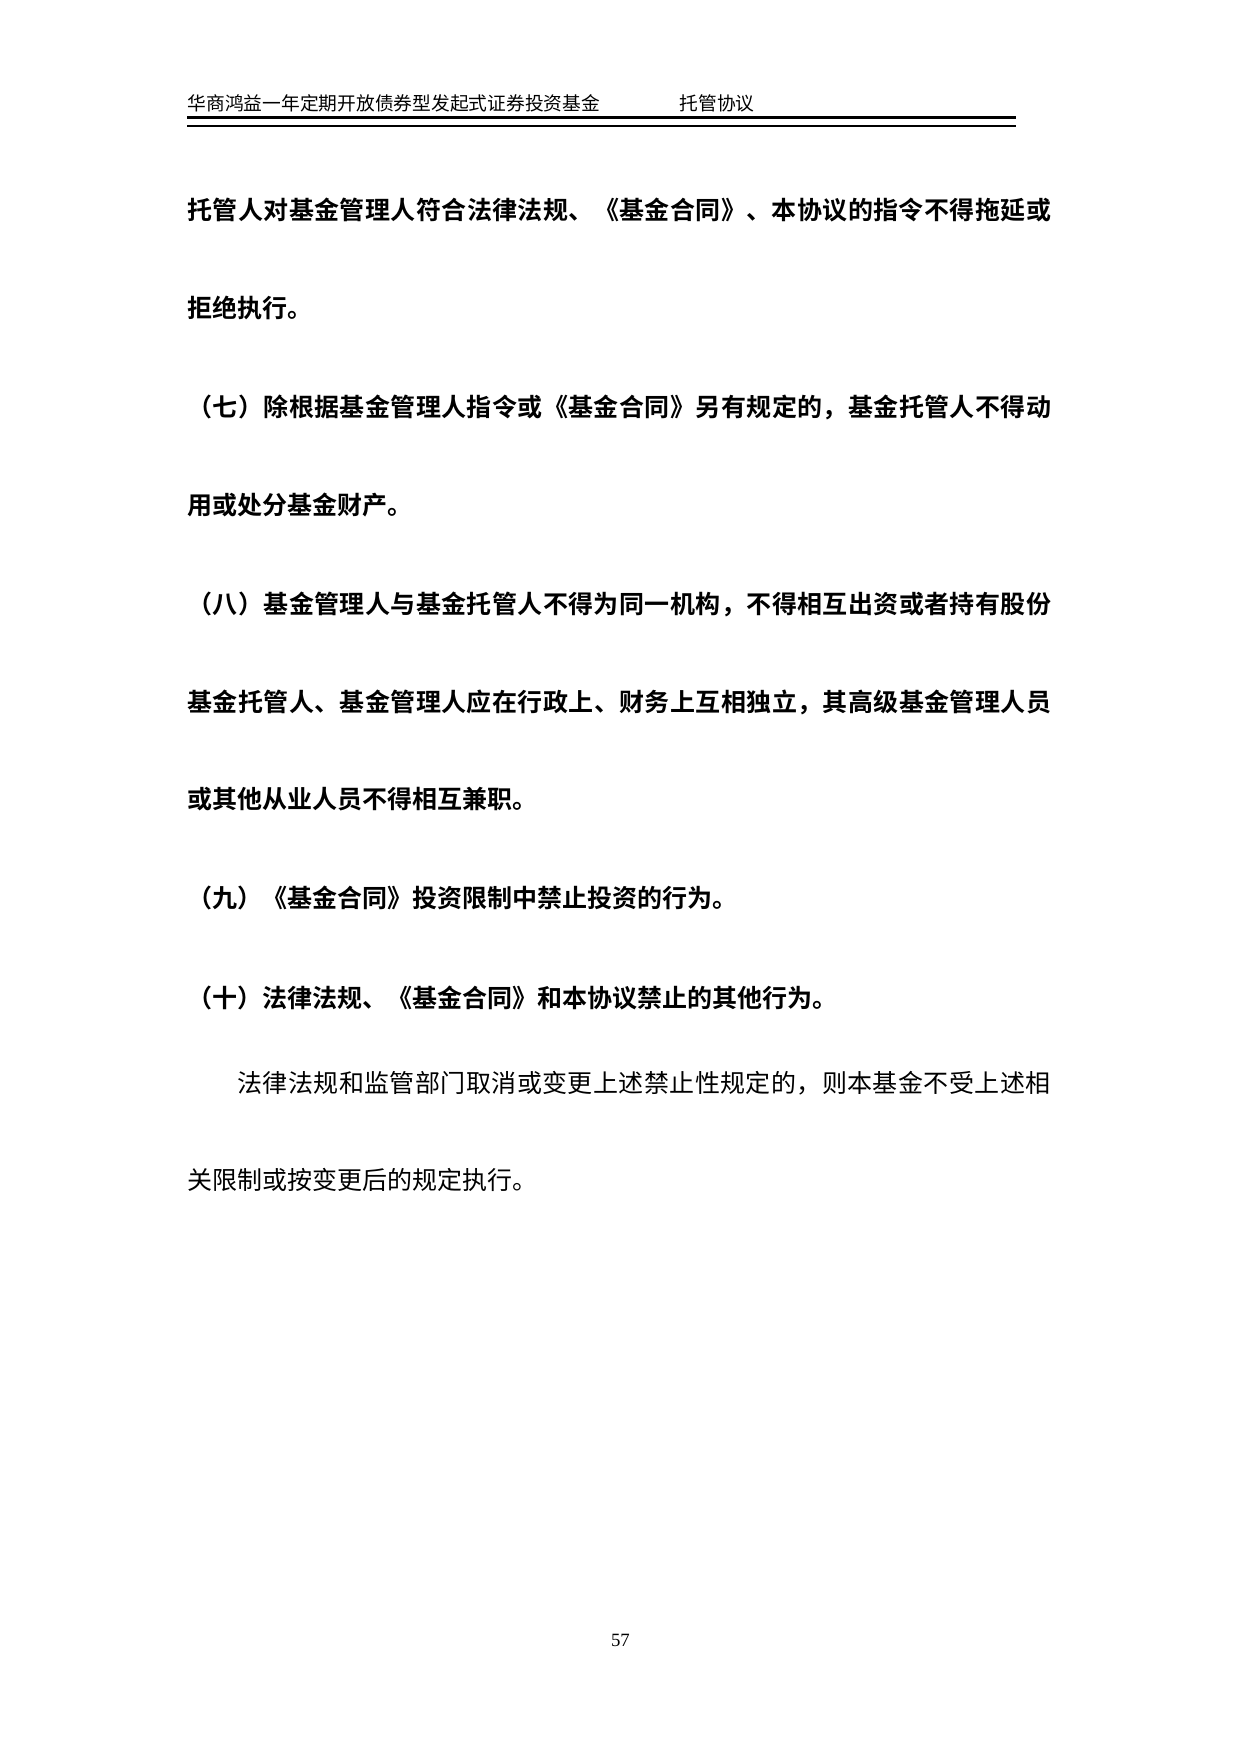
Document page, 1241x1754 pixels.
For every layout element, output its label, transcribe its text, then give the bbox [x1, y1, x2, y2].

text （九）《基金合同》投资限制中禁止投资的行为。 [187, 850, 1053, 915]
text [187, 162, 1053, 324]
text （七）除根据基金管理人指令或《基金合同》另有规定的，基金托管人不得动用或处分基金财产。 [187, 359, 1053, 521]
text 法律法规和监管部门取消或变更上述禁止性规定的，则本基金不受上述相关限制或按变更后的规定执行。 [187, 1049, 1053, 1211]
text （十）法律法规、《基金合同》和本协议禁止的其他行为。 [187, 949, 1053, 1014]
text （八）基金管理人与基金托管人不得为同一机构，不得相互出资或者持有股份。基金托管人、基金管理人应在行政上、财务上互相独立，其高级基金管理人员或其他从业人员不得相互兼职。 [187, 556, 1053, 816]
